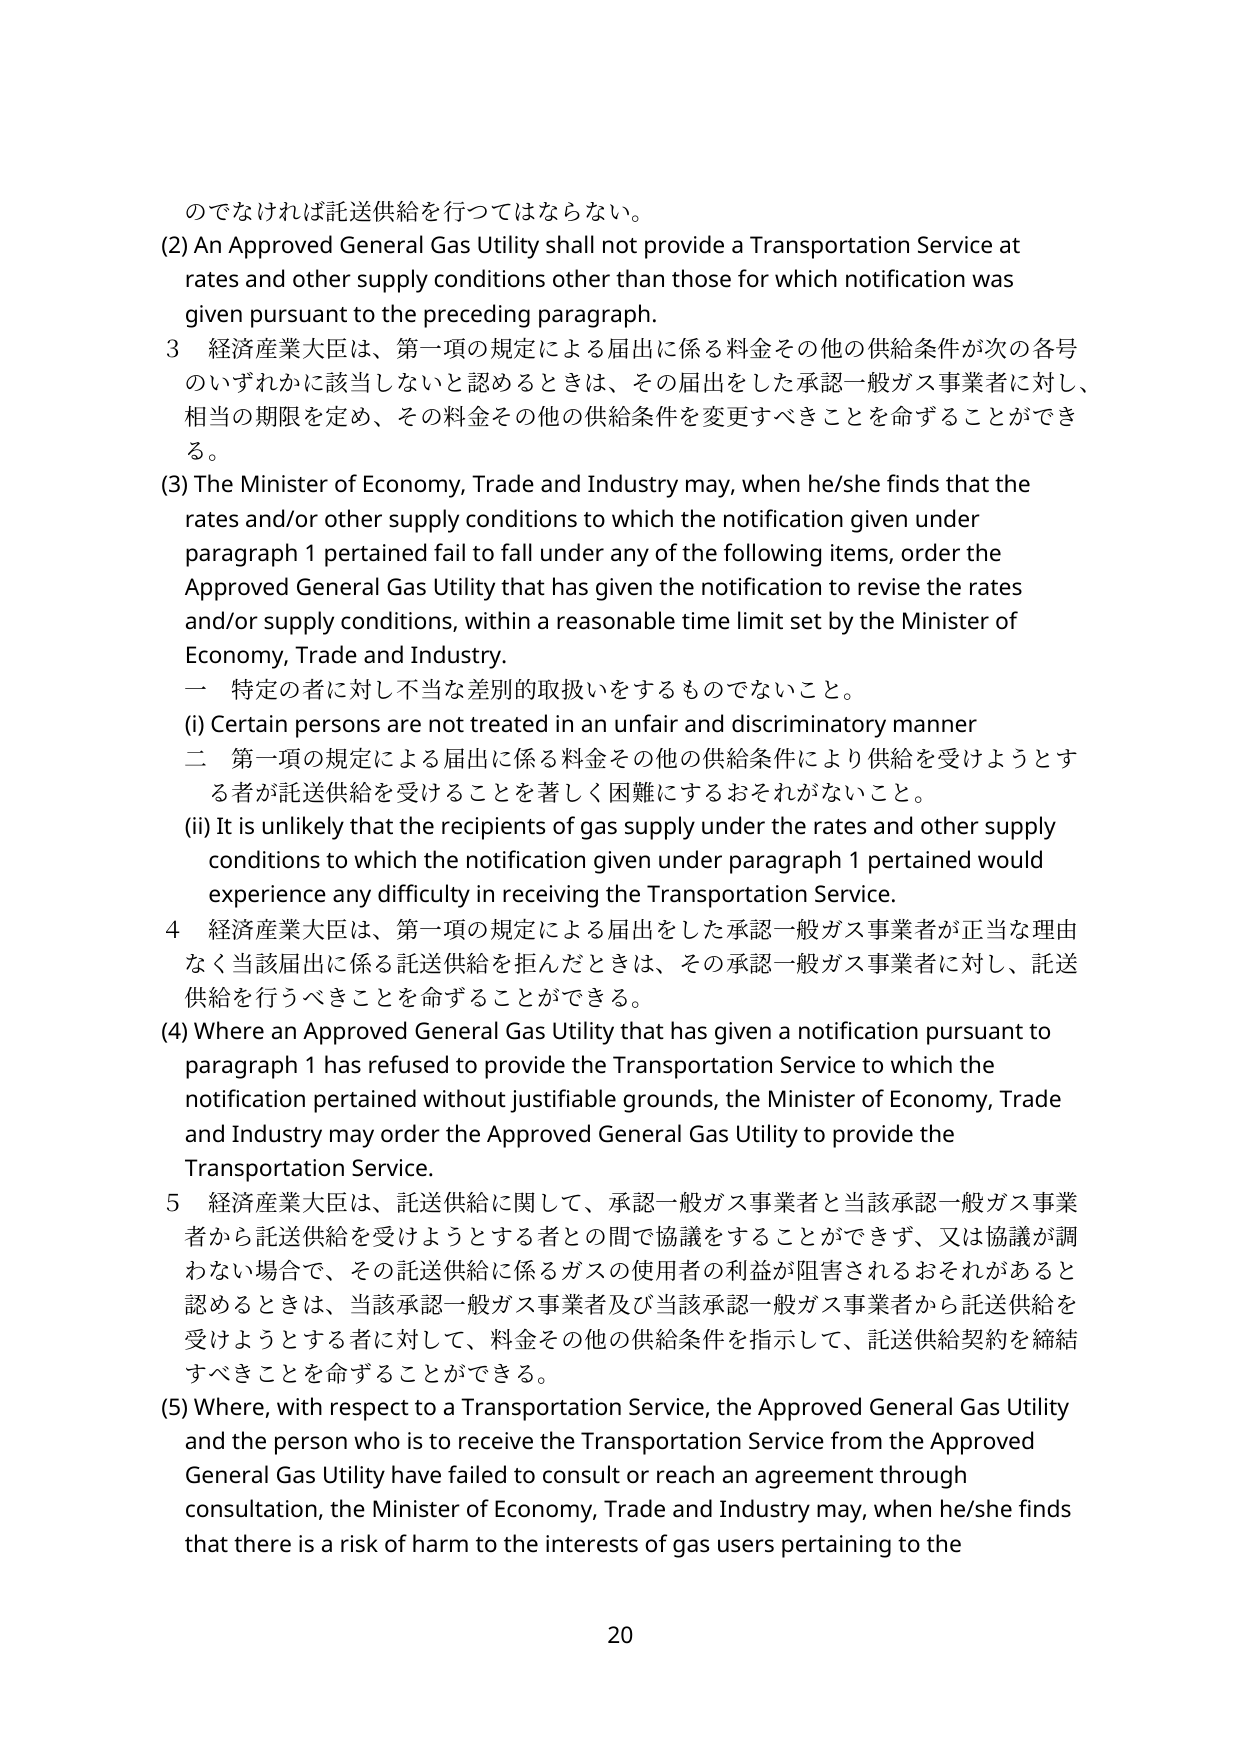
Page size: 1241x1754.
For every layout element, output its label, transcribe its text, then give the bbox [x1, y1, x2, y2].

text 二 第一項の規定による届出に係る料金その他の供給条件により供給を受けようとする者が託送供給を受けることを著しく困難にするおそれがないこと。 [184, 740, 1079, 809]
text ３ 経済産業大臣は、第一項の規定による届出に係る料金その他の供給条件が次の各号のいずれかに該当しないと認めるときは、その届出をした承認一般ガス事業者に対し、相当の期限を定め、その料金その他の供給条件を変更すべきことを命ずることができる。 [161, 330, 1079, 467]
text (2) An Approved General Gas Utility shall not provide a Transportation Service at rates and other supply conditions other than those for which notification was given pursuant to the preceding paragraph. [161, 228, 1079, 330]
text (ii) It is unlikely that the recipients of gas supply under the rates and other supply conditions to which the notification given under paragraph 1 pertained would experience any difficulty in receiving the Transportation Service. [184, 809, 1079, 911]
text ４ 経済産業大臣は、第一項の規定による届出をした承認一般ガス事業者が正当な理由なく当該届出に係る託送供給を拒んだときは、その承認一般ガス事業者に対し、託送供給を行うべきことを命ずることができる。 [161, 911, 1079, 1014]
text (4) Where an Approved General Gas Utility that has given a notification pursuant to paragraph 1 has refused to provide the Transportation Service to which the notification pertained without justifiable grounds, the Minister of Economy, Trade and Industry may order the Approved General Gas Utility to provide the Transportation Service. [161, 1014, 1079, 1184]
text (3) The Minister of Economy, Trade and Industry may, when he/she finds that the rates and/or other supply conditions to which the notification given under paragraph 1 pertained fail to fall under any of the following items, order the Approved General Gas Utility that has given the notification to revise the rates and/or supply conditions, within a reasonable time limit set by the Minister of Economy, Trade and Industry. [161, 467, 1079, 672]
text (i) Certain persons are not treated in an unfair and discriminatory manner [184, 706, 1079, 740]
text 一 特定の者に対し不当な差別的取扱いをするものでないこと。 [184, 672, 1079, 706]
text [161, 194, 1079, 228]
text ５ 経済産業大臣は、託送供給に関して、承認一般ガス事業者と当該承認一般ガス事業者から託送供給を受けようとする者との間で協議をすることができず、又は協議が調わない場合で、その託送供給に係るガスの使用者の利益が阻害されるおそれがあると認めるときは、当該承認一般ガス事業者及び当該承認一般ガス事業者から託送供給を受けようとする者に対して、料金その他の供給条件を指示して、託送供給契約を締結すべきことを命ずることができる。 [161, 1184, 1079, 1389]
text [161, 1389, 1079, 1560]
